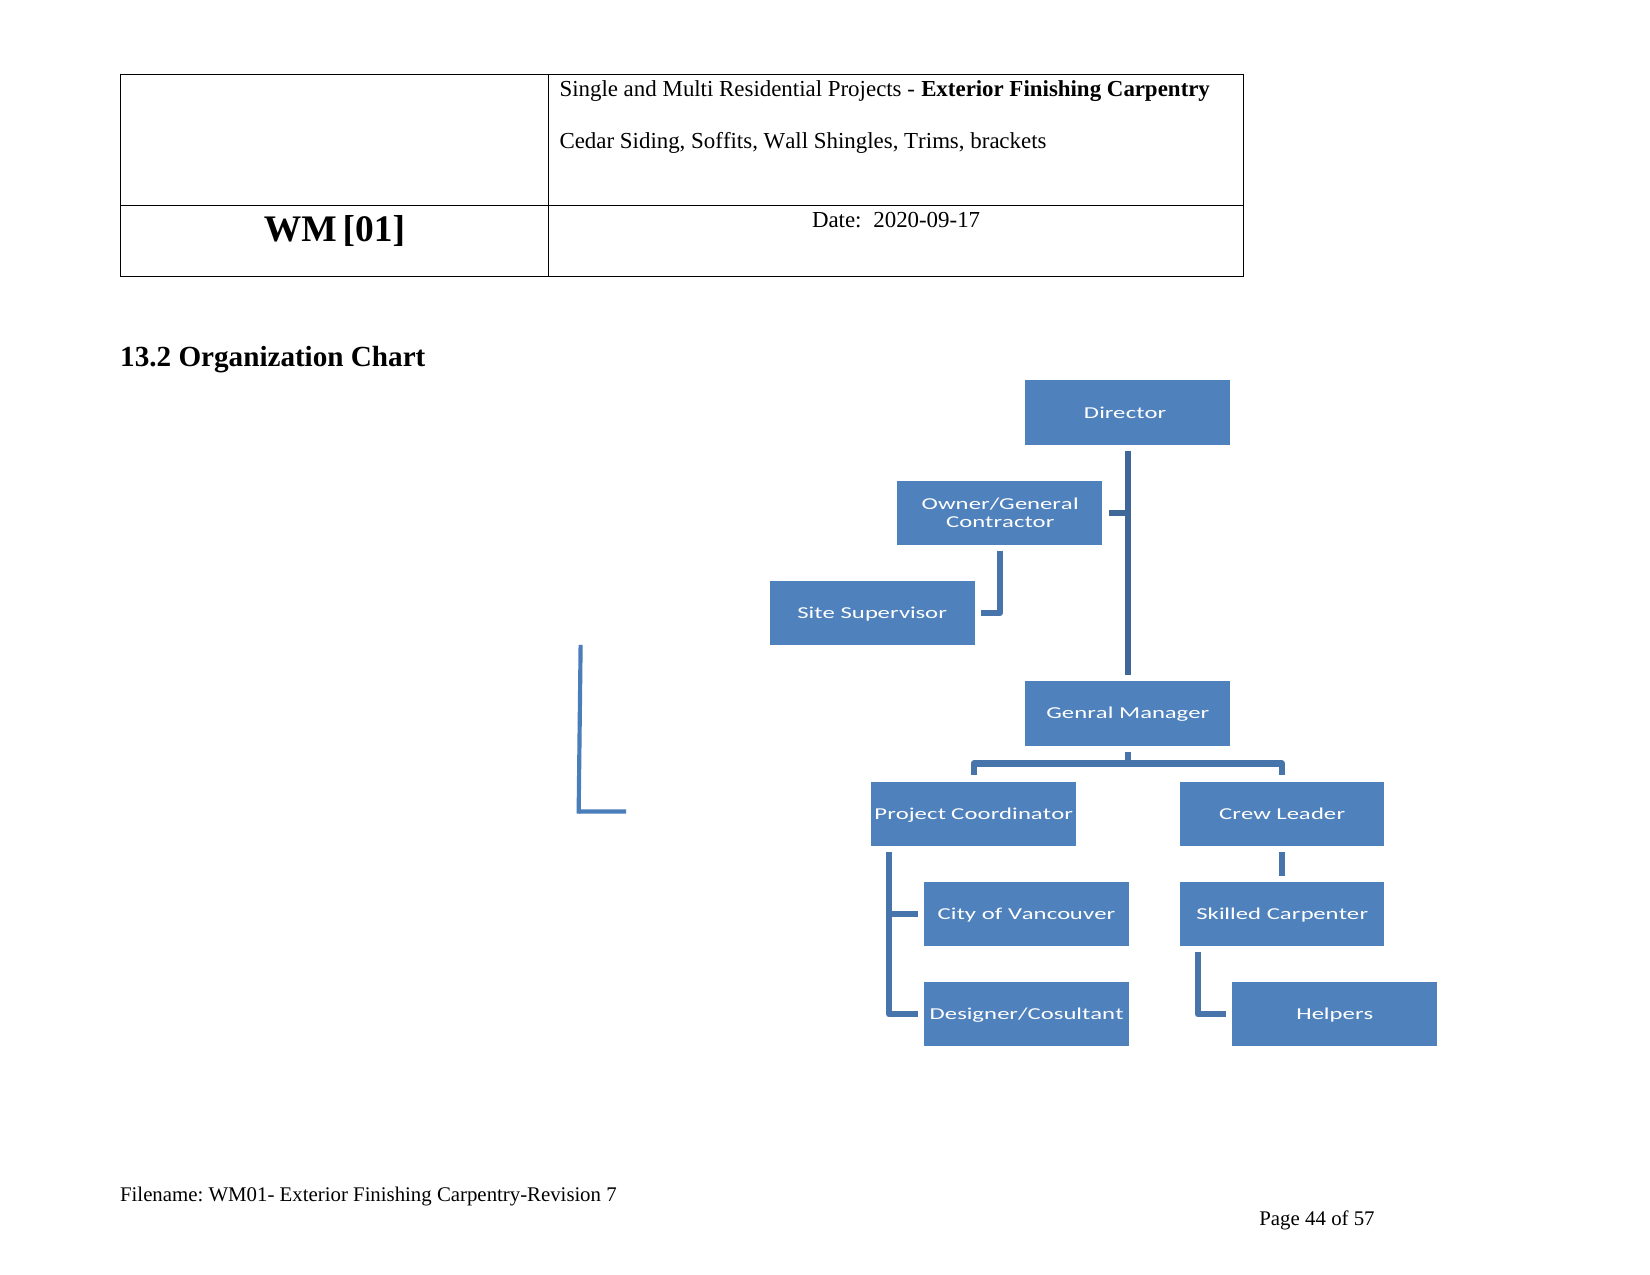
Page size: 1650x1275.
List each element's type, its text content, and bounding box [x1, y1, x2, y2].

subtitle 13.2 Organization Chart [120, 339, 1560, 372]
